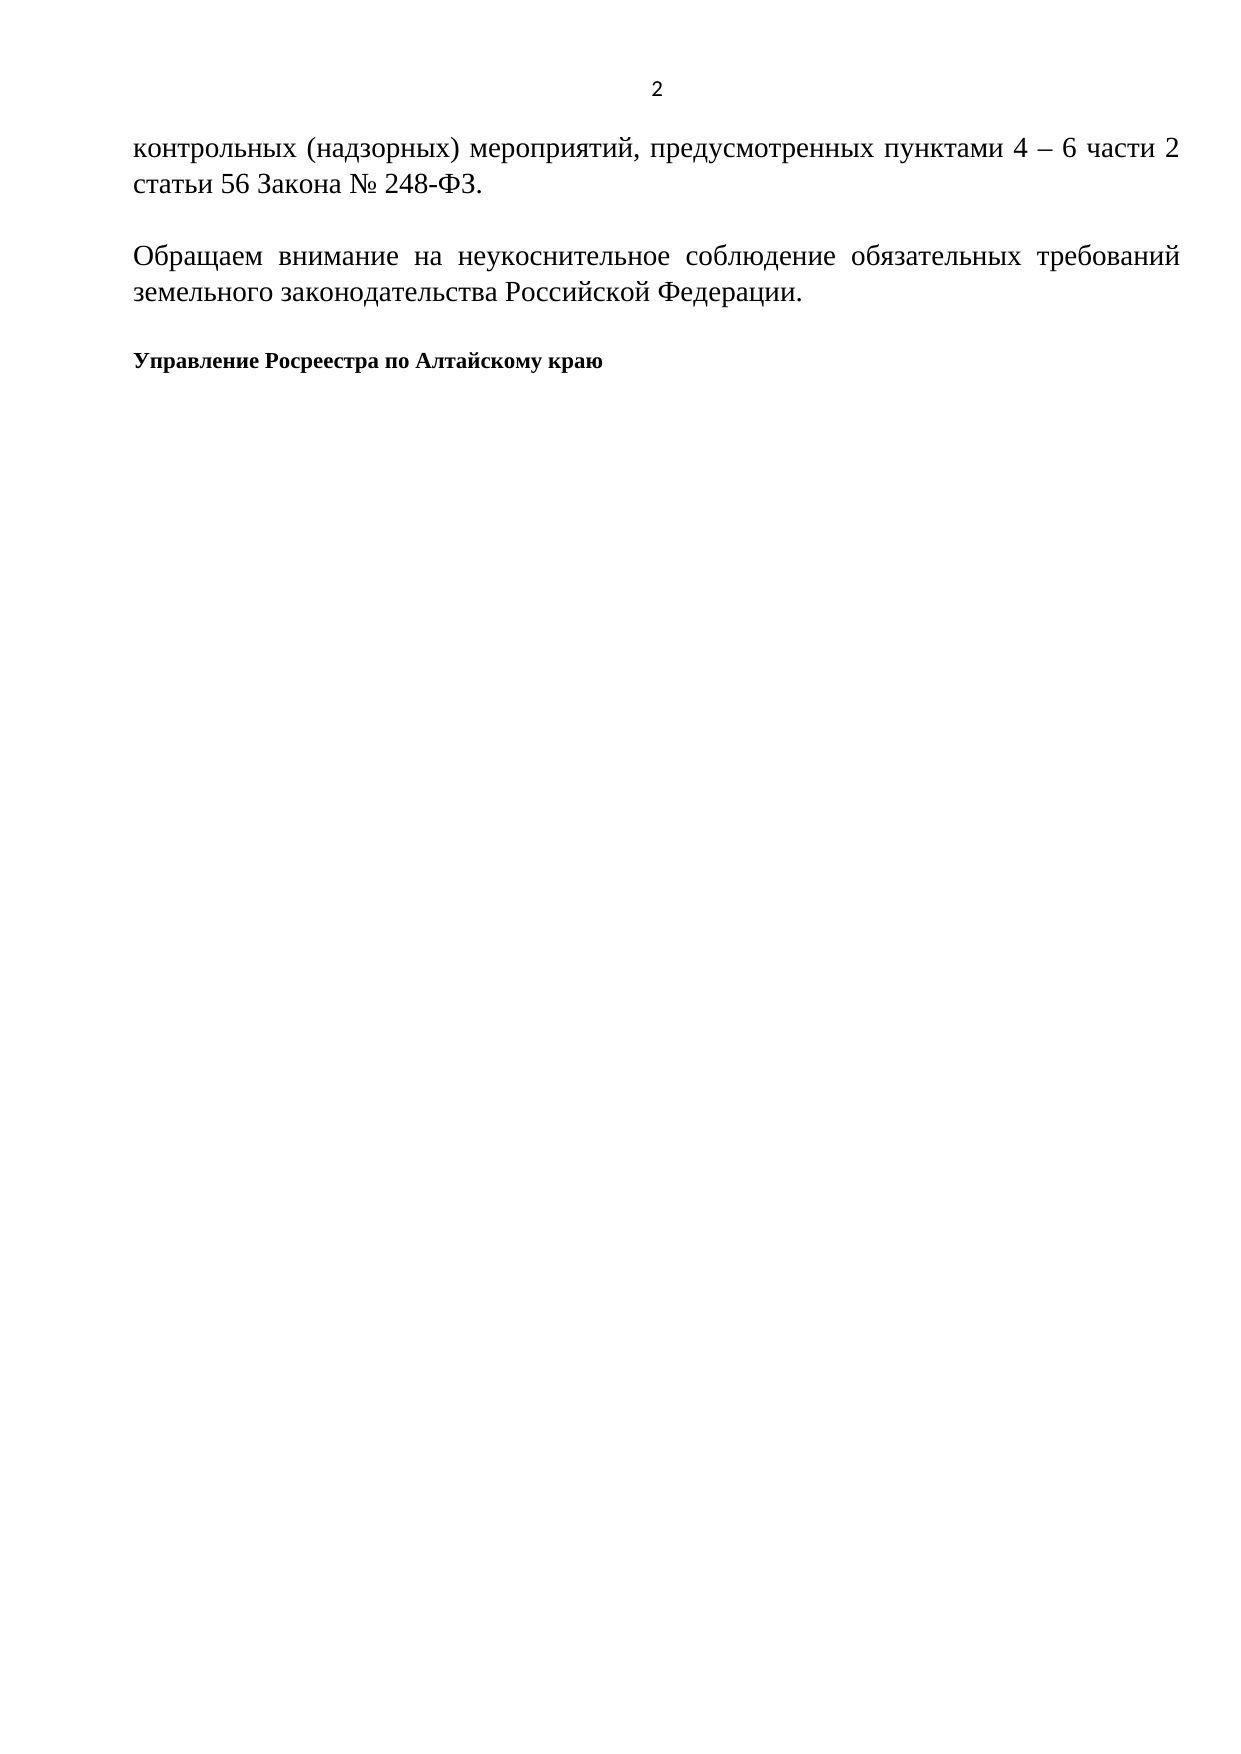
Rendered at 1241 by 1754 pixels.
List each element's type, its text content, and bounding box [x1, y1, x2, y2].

text Управление Росреестра по Алтайскому краю [133, 347, 1181, 373]
text Обращаем внимание на неукоснительное соблюдение обязательных требований земельного законодательства Российской Федерации. [133, 238, 1181, 308]
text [133, 130, 1181, 199]
